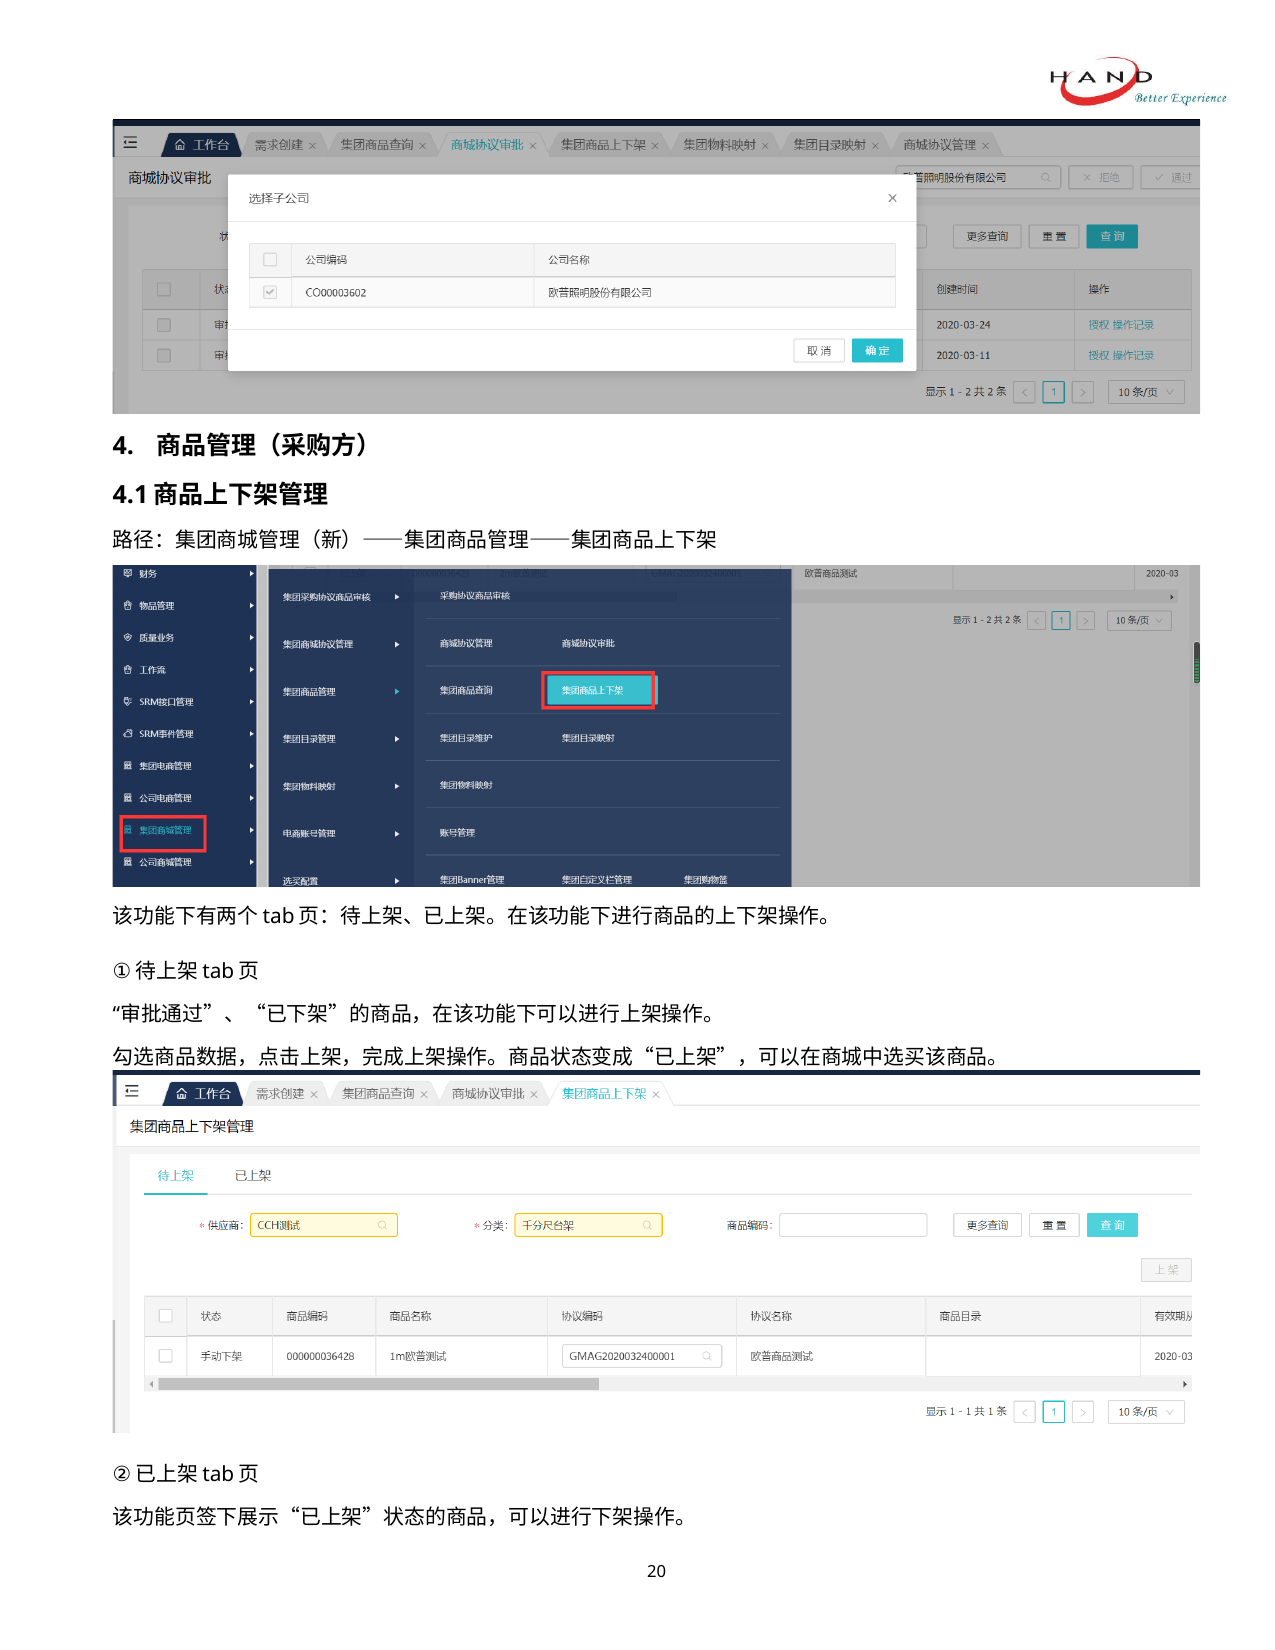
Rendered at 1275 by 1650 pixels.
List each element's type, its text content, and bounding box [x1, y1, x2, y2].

text “审批通过”、“已下架”的商品，在该功能下可以进行上架操作。 [112, 997, 1125, 1027]
text ①待上架tab页 [112, 954, 1200, 984]
picture [1038, 45, 1238, 118]
picture [112, 1070, 1200, 1433]
subtitle 商品管理（采购方） [112, 426, 1125, 462]
text 勾选商品数据，点击上架，完成上架操作。商品状态变成“已上架”，可以在商城中选买该商品。 [112, 1040, 1125, 1070]
subtitle 4.1商品上下架管理 [112, 474, 1125, 511]
picture [112, 120, 1200, 414]
text 该功能下有两个tab页：待上架、已上架。在该功能下进行商品的上下架操作。 [112, 899, 1125, 929]
text 该功能页签下展示“已上架”状态的商品，可以进行下架操作。 [112, 1500, 1125, 1530]
text ②已上架tab页 [112, 1457, 1200, 1487]
picture [112, 565, 1200, 887]
text 路径：集团商城管理（新）——集团商品管理——集团商品上下架 [112, 523, 1125, 553]
